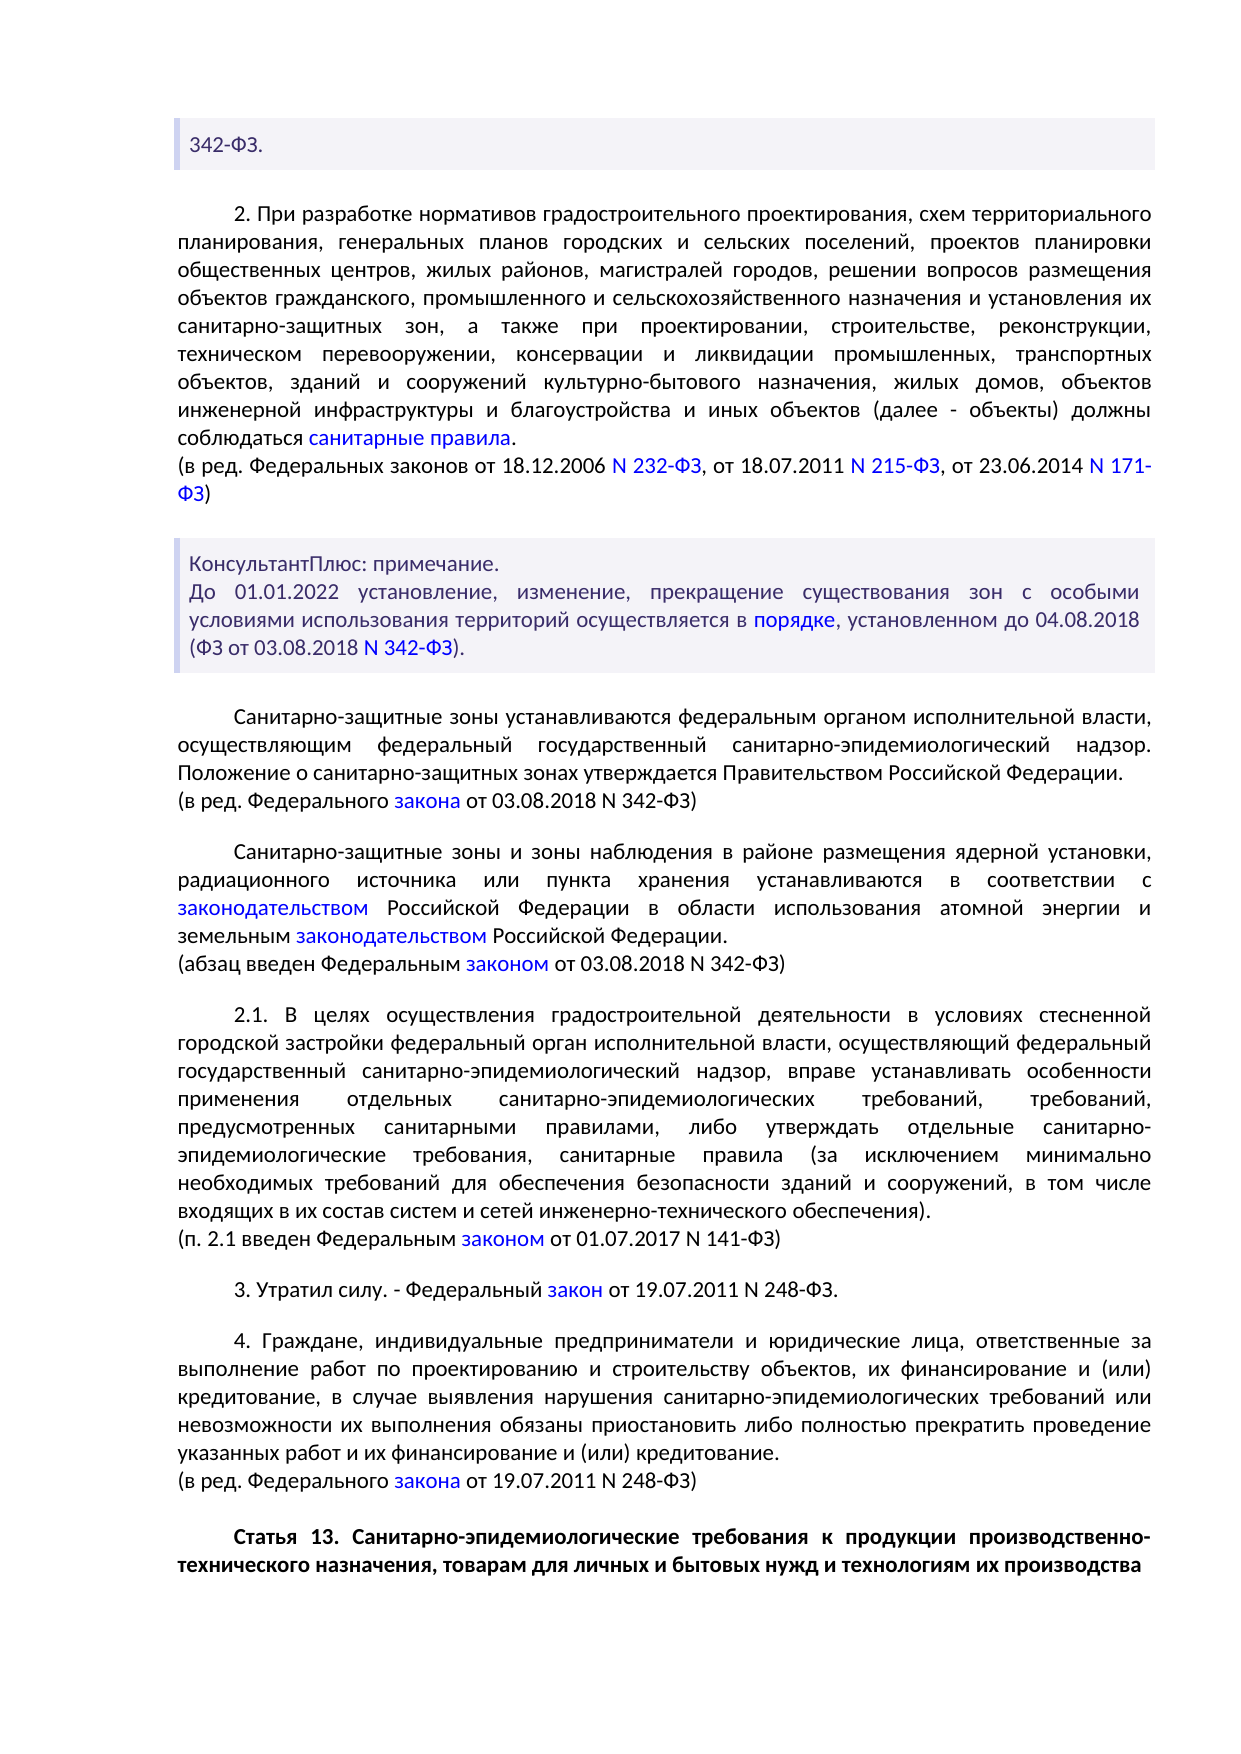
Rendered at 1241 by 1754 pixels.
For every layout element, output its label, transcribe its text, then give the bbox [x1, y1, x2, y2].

text Санитарно-защитные зоны устанавливаются федеральным органом исполнительной власти, осуществляющим федеральный государственный санитарно-эпидемиологический надзор. Положение о санитарно-защитных зонах утверждается Правительством Российской Федерации. [177, 702, 1152, 786]
text 2.1. В целях осуществления градостроительной деятельности в условиях стесненной городской застройки федеральный орган исполнительной власти, осуществляющий федеральный государственный санитарно-эпидемиологический надзор, вправе устанавливать особенности применения отдельных санитарно-эпидемиологических требований, требований, предусмотренных санитарными правилами, либо утверждать отдельные санитарно-эпидемиологические требования, санитарные правила (за исключением минимально необходимых требований для обеспечения безопасности зданий и сооружений, в том числе входящих в их состав систем и сетей инженерно-технического обеспечения). [177, 1000, 1152, 1224]
table_header КонсультантПлюс: примечание. До 01.01.2022 установление, изменение, прекращение существования зон с особыми условиями использования территорий осуществляется в порядке, установленном до 04.08.2018 (ФЗ от 03.08.2018 N 342-ФЗ). [180, 538, 1149, 673]
text 4. Граждане, индивидуальные предприниматели и юридические лица, ответственные за выполнение работ по проектированию и строительству объектов, их финансирование и (или) кредитование, в случае выявления нарушения санитарно-эпидемиологических требований или невозможности их выполнения обязаны приостановить либо полностью прекратить проведение указанных работ и их финансирование и (или) кредитование. [177, 1326, 1152, 1466]
text 3. Утратил силу. - Федеральный закон от 19.07.2011 N 248-ФЗ. [177, 1275, 1152, 1303]
text (в ред. Федерального закона от 03.08.2018 N 342-ФЗ) [177, 786, 1152, 814]
text (в ред. Федерального закона от 19.07.2011 N 248-ФЗ) [177, 1466, 1152, 1494]
text 2. При разработке нормативов градостроительного проектирования, схем территориального планирования, генеральных планов городских и сельских поселений, проектов планировки общественных центров, жилых районов, магистралей городов, решении вопросов размещения объектов гражданского, промышленного и сельскохозяйственного назначения и установления их санитарно-защитных зон, а также при проектировании, строительстве, реконструкции, техническом перевооружении, консервации и ликвидации промышленных, транспортных объектов, зданий и сооружений культурно-бытового назначения, жилых домов, объектов инженерной инфраструктуры и благоустройства и иных объектов (далее - объекты) должны соблюдаться санитарные правила. [177, 199, 1152, 451]
text (п. 2.1 введен Федеральным законом от 01.07.2017 N 141-ФЗ) [177, 1224, 1152, 1252]
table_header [180, 118, 1149, 170]
title Статья 13. Санитарно-эпидемиологические требования к продукции производственно-технического назначения, товарам для личных и бытовых нужд и технологиям их производства [177, 1522, 1152, 1578]
text (в ред. Федеральных законов от 18.12.2006 N 232-ФЗ, от 18.07.2011 N 215-ФЗ, от 23.06.2014 N 171-ФЗ) [177, 451, 1152, 507]
text Санитарно-защитные зоны и зоны наблюдения в районе размещения ядерной установки, радиационного источника или пункта хранения устанавливаются в соответствии с законодательством Российской Федерации в области использования атомной энергии и земельным законодательством Российской Федерации. [177, 837, 1152, 949]
text (абзац введен Федеральным законом от 03.08.2018 N 342-ФЗ) [177, 949, 1152, 977]
